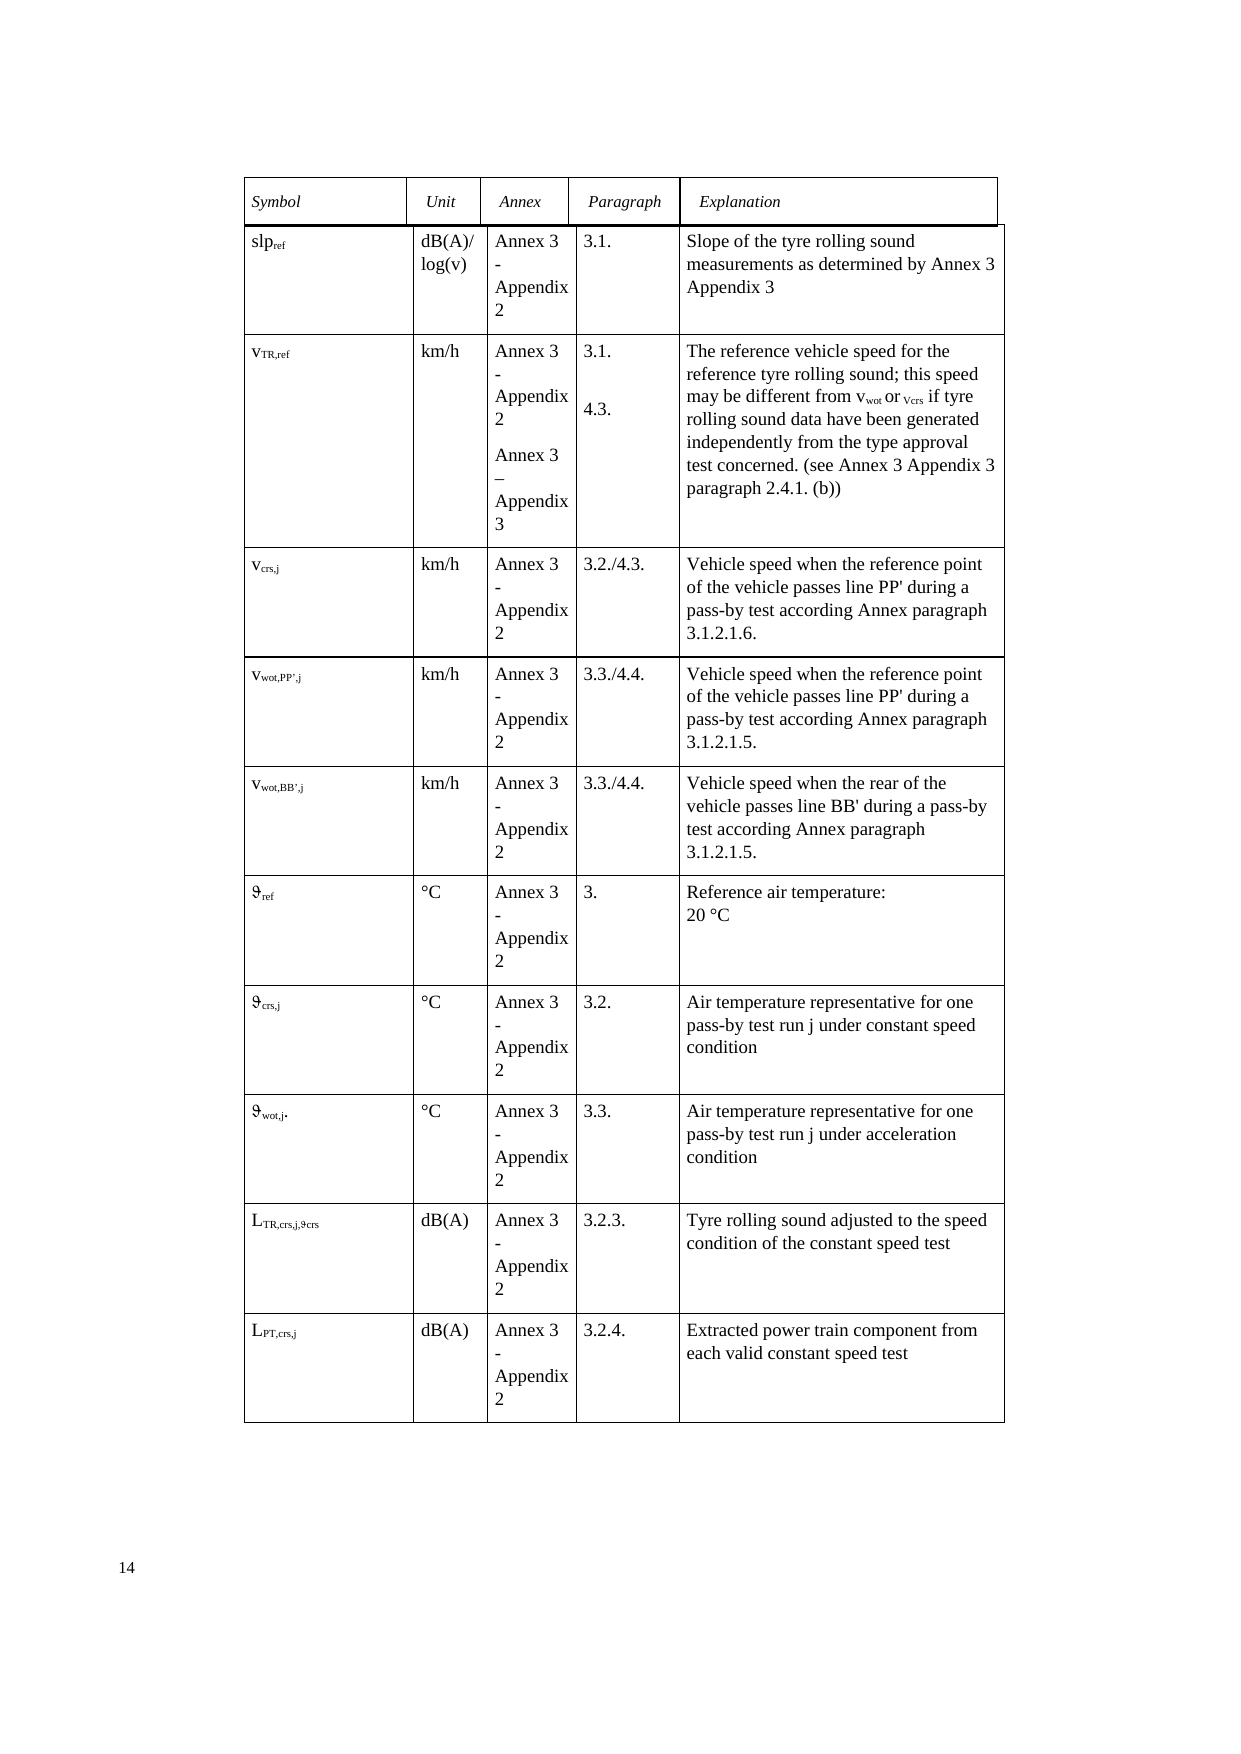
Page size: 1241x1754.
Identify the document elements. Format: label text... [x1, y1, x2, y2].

table_cell 3.2./4.3. [577, 548, 679, 656]
table_cell Tyre rolling sound adjusted to the speed condition of the constant speed test [680, 1204, 1004, 1313]
table_header Explanation [681, 178, 997, 224]
table_cell Vehicle speed when the reference point of the vehicle passes line PP' during a pass-by test according Annex paragraph 3.1.2.1.6. [680, 548, 1004, 656]
table_cell km/h [414, 335, 487, 547]
table_cell crs,j [245, 986, 413, 1094]
table_cell Air temperature representative for one pass-by test run j under acceleration condition [680, 1095, 1004, 1203]
table_cell Air temperature representative for one pass-by test run j under constant speed condition [680, 986, 1004, 1094]
table_cell ref [245, 876, 413, 984]
table_cell vTR,ref [245, 335, 413, 547]
table_cell Annex 3 - Appendix 2 [488, 658, 576, 766]
table_cell 3.2.3. [577, 1204, 679, 1313]
table_cell km/h [414, 548, 487, 656]
table_cell Annex 3 - Appendix 2 [488, 1204, 576, 1313]
table_cell Annex 3 - Appendix 2 [488, 876, 576, 984]
table_cell The reference vehicle speed for the reference tyre rolling sound; this speed may be different from vwot or Vcrs if tyre rolling sound data have been generated independently from the type approval test concerned. (see Annex 3 Appendix 3 paragraph 2.4.1. (b)) [680, 335, 1004, 547]
table_cell dB(A)/log(v) [414, 227, 487, 333]
table_cell Annex 3 - Appendix 2 [488, 227, 576, 333]
table_cell vwot,PP’,j [245, 658, 413, 766]
table_cell °C [414, 1095, 487, 1203]
table_cell Annex 3 - Appendix 2 [488, 1314, 576, 1422]
table_header Paragraph [569, 178, 679, 224]
table_header Unit [407, 178, 480, 224]
table_cell vcrs,j [245, 548, 413, 656]
table_cell Annex 3 - Appendix 2 Annex 3 – Appendix 3 [488, 335, 576, 547]
table_cell Reference air temperature: 20 °C [680, 876, 1004, 984]
table_header Symbol [245, 178, 406, 224]
table_cell 3.1. [577, 227, 679, 333]
table_cell Annex 3 - Appendix 2 [488, 767, 576, 875]
table_cell vwot,BB’,j [245, 767, 413, 875]
table_cell 3.3./4.4. [577, 767, 679, 875]
table_cell dB(A) [414, 1204, 487, 1313]
table_cell Vehicle speed when the reference point of the vehicle passes line PP' during a pass-by test according Annex paragraph 3.1.2.1.5. [680, 658, 1004, 766]
table_cell 3.2.4. [577, 1314, 679, 1422]
table_cell Annex 3 - Appendix 2 [488, 986, 576, 1094]
table_cell Vehicle speed when the rear of the vehicle passes line BB' during a pass-by test according Annex paragraph 3.1.2.1.5. [680, 767, 1004, 875]
table_cell Slope of the tyre rolling sound measurements as determined by Annex 3 Appendix 3 [680, 225, 1004, 333]
table_header Annex [481, 178, 568, 224]
table_cell °C [414, 876, 487, 984]
table_cell Extracted power train component from each valid constant speed test [680, 1314, 1004, 1422]
table_cell LTR,crs,j,crs [245, 1204, 413, 1313]
table_cell wot,j. [245, 1095, 413, 1203]
table_cell km/h [414, 767, 487, 875]
table_cell 3.3./4.4. [577, 658, 679, 766]
table_cell LPT,crs,j [245, 1314, 413, 1422]
table_cell km/h [414, 658, 487, 766]
table_cell 3.3. [577, 1095, 679, 1203]
table_cell 3.1. 4.3. [577, 335, 679, 547]
table_cell dB(A) [414, 1314, 487, 1422]
table_cell Annex 3 - Appendix 2 [488, 548, 576, 656]
table_cell Annex 3 - Appendix 2 [488, 1095, 576, 1203]
table_cell 3.2. [577, 986, 679, 1094]
table_cell 3. [577, 876, 679, 984]
table_cell °C [414, 986, 487, 1094]
table_cell slpref [245, 227, 413, 333]
